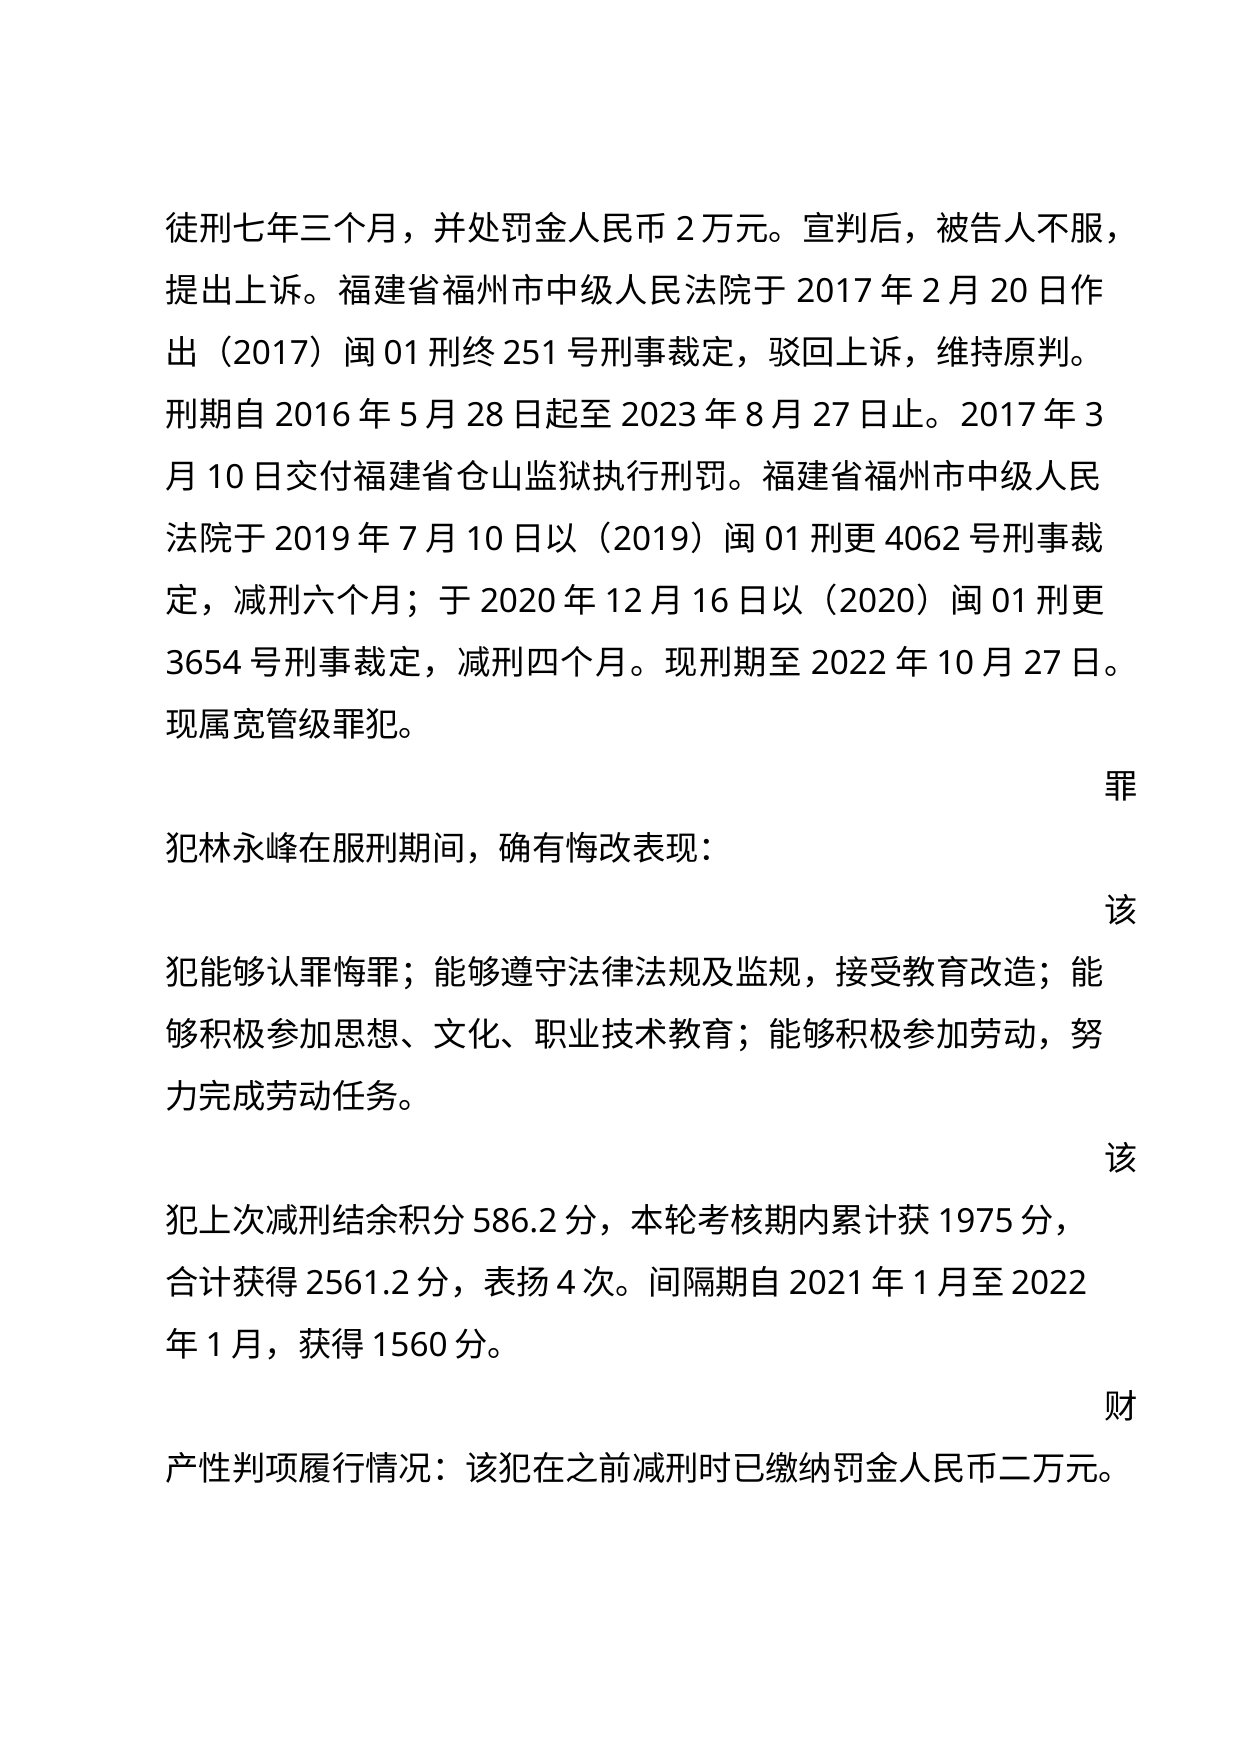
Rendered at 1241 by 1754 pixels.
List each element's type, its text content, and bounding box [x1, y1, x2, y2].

text 罪犯林永峰在服刑期间，确有悔改表现： [165, 753, 1104, 877]
text 该犯上次减刑结余积分586.2分，本轮考核期内累计获1975分，合计获得2561.2分，表扬4次。间隔期自2021年1月至2022年1月，获得1560分。 [165, 1125, 1104, 1373]
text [165, 195, 1104, 753]
text 该犯能够认罪悔罪；能够遵守法律法规及监规，接受教育改造；能够积极参加思想、文化、职业技术教育；能够积极参加劳动，努力完成劳动任务。 [165, 877, 1104, 1125]
text 财产性判项履行情况：该犯在之前减刑时已缴纳罚金人民币二万元。 [165, 1373, 1104, 1559]
